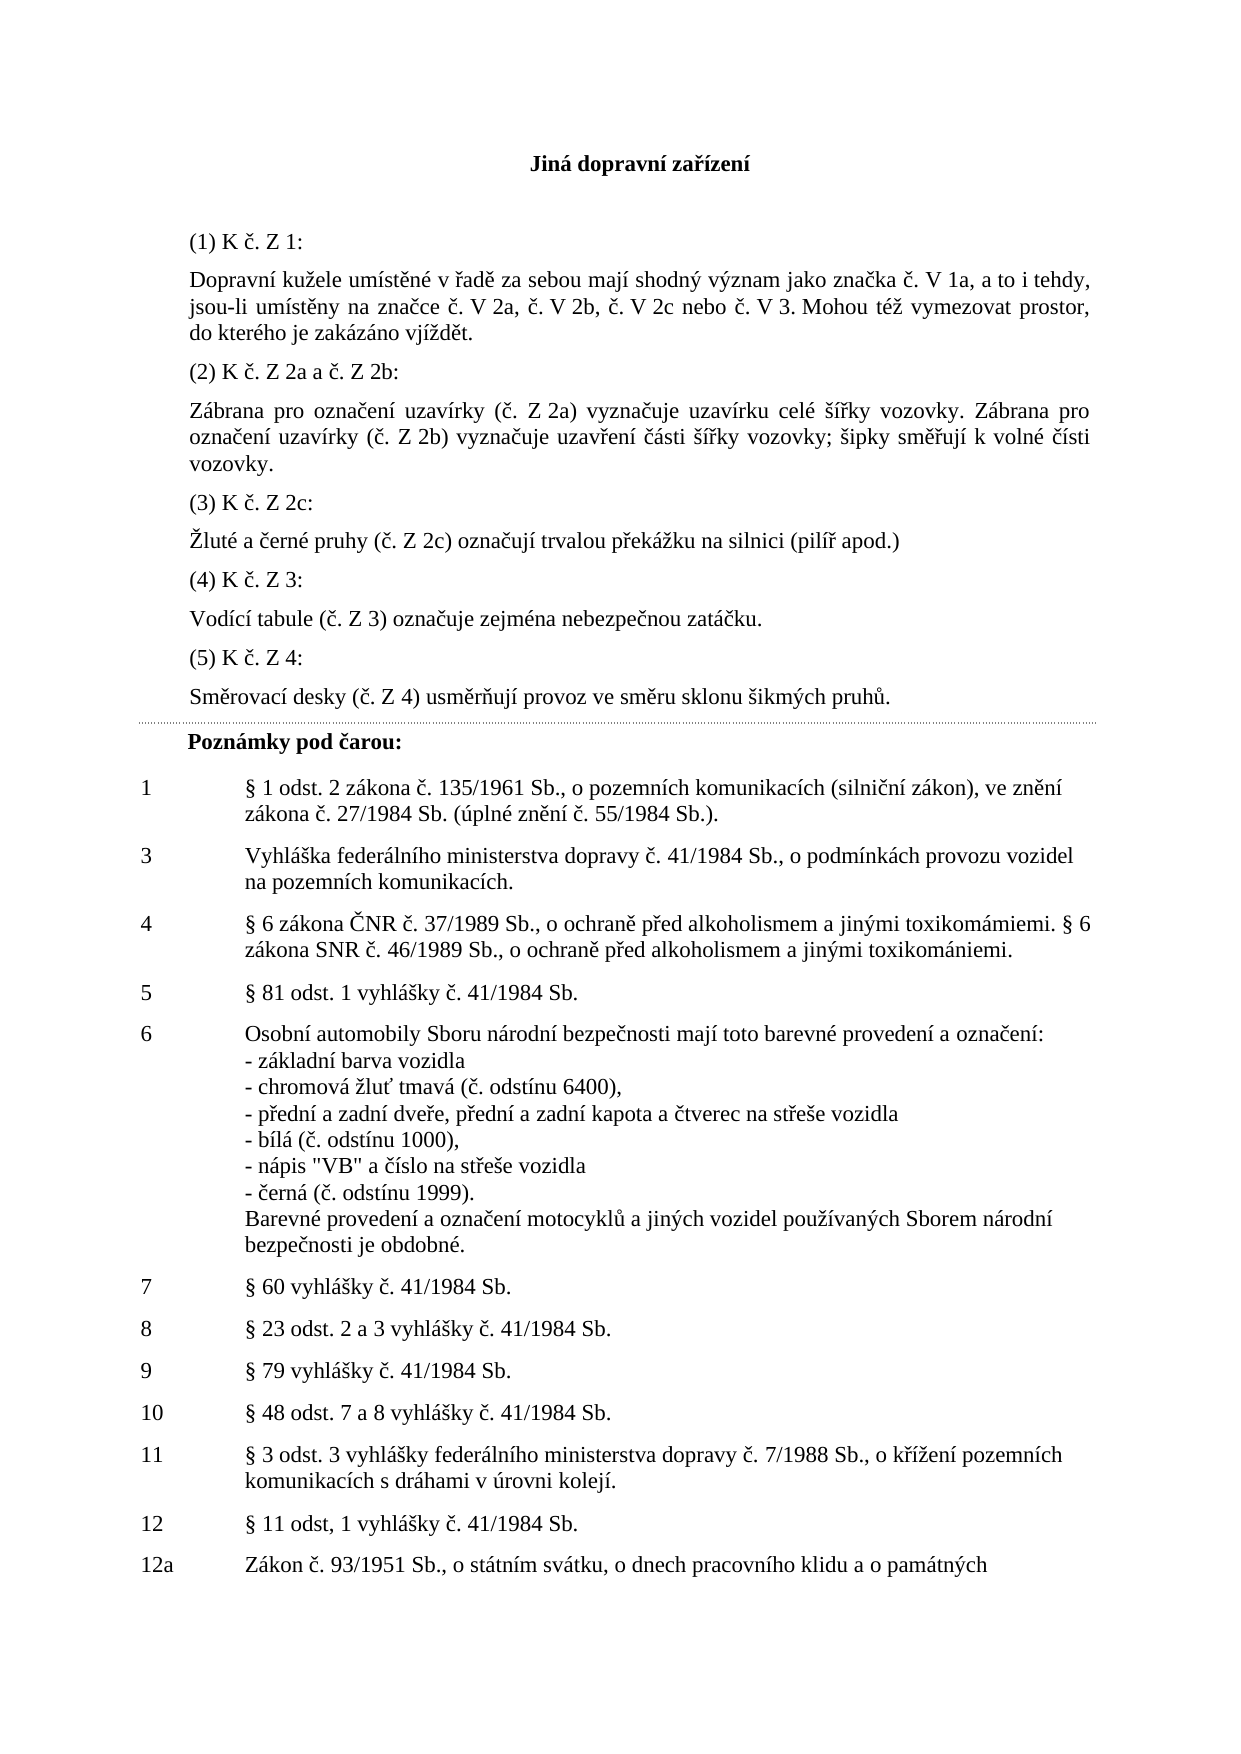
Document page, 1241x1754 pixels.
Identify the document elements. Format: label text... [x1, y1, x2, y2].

text (4) K č. Z 3: [189, 566, 1090, 593]
table_cell § 3 odst. 3 vyhlášky federálního ministerstva dopravy č. 7/1988 Sb., o křížení pozemních komunikacích s dráhami v úrovni kolejí. [187, 1440, 1097, 1508]
text (1) K č. Z 1: [189, 228, 1090, 254]
table_cell § 1 odst. 2 zákona č. 135/1961 Sb., o pozemních komunikacích (silniční zákon), ve znění zákona č. 27/1984 Sb. (úplné znění č. 55/1984 Sb.). [187, 772, 1097, 840]
table_cell § 11 odst, 1 vyhlášky č. 41/1984 Sb. [187, 1508, 1097, 1550]
text Jiná dopravní zařízení [189, 150, 1090, 176]
text Zábrana pro označení uzavírky (č. Z 2a) vyznačuje uzavírku celé šířky vozovky. Zábrana pro označení uzavírky (č. Z 2b) vyznačuje uzavření části šířky vozovky; šipky směřují k volné čísti vozovky. [189, 397, 1090, 476]
table_cell § 79 vyhlášky č. 41/1984 Sb. [187, 1356, 1097, 1398]
text (5) K č. Z 4: [189, 644, 1090, 670]
table_cell Vyhláška federálního ministerstva dopravy č. 41/1984 Sb., o podmínkách provozu vozidel na pozemních komunikacích. [187, 840, 1097, 909]
table_cell 12a [139, 1550, 187, 1592]
table_cell § 81 odst. 1 vyhlášky č. 41/1984 Sb. [187, 977, 1097, 1019]
table_cell 10 [139, 1398, 187, 1440]
table_cell 12 [139, 1508, 187, 1550]
table_cell 7 [139, 1272, 187, 1314]
table_cell 1 [139, 772, 187, 840]
text Dopravní kužele umístěné v řadě za sebou mají shodný význam jako značka č. V 1a, a to i tehdy, jsou-li umístěny na značce č. V 2a, č. V 2b, č. V 2c nebo č. V 3. Mohou též vymezovat prostor, do kterého je zakázáno vjíždět. [189, 267, 1090, 346]
table_header Poznámky pod čarou: [139, 722, 1097, 772]
text Žluté a černé pruhy (č. Z 2c) označují trvalou překážku na silnici (pilíř apod.) [189, 527, 1090, 554]
text (3) K č. Z 2c: [189, 488, 1090, 515]
table_cell 8 [139, 1314, 187, 1356]
table_cell § 48 odst. 7 a 8 vyhlášky č. 41/1984 Sb. [187, 1398, 1097, 1440]
table_cell 4 [139, 909, 187, 977]
text (2) K č. Z 2a a č. Z 2b: [189, 358, 1090, 384]
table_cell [187, 1550, 1097, 1592]
table_cell Osobní automobily Sboru národní bezpečnosti mají toto barevné provedení a označení: - základní barva vozidla - chromová žluť tmavá (č. odstínu 6400), - přední a zadní dveře, přední a zadní kapota a čtverec na střeše vozidla - bílá (č. odstínu 1000), - nápis "VB" a číslo na střeše vozidla - černá (č. odstínu 1999). Barevné provedení a označení motocyklů a jiných vozidel používaných Sborem národní bezpečnosti je obdobné. [187, 1019, 1097, 1272]
table_cell 11 [139, 1440, 187, 1508]
table_cell 6 [139, 1019, 187, 1272]
table_cell § 23 odst. 2 a 3 vyhlášky č. 41/1984 Sb. [187, 1314, 1097, 1356]
table_cell § 60 vyhlášky č. 41/1984 Sb. [187, 1272, 1097, 1314]
text Směrovací desky (č. Z 4) usměrňují provoz ve směru sklonu šikmých pruhů. [189, 683, 1090, 709]
table_cell 9 [139, 1356, 187, 1398]
table_cell 5 [139, 977, 187, 1019]
text Vodící tabule (č. Z 3) označuje zejména nebezpečnou zatáčku. [189, 605, 1090, 631]
table_cell § 6 zákona ČNR č. 37/1989 Sb., o ochraně před alkoholismem a jinými toxikomámiemi. § 6 zákona SNR č. 46/1989 Sb., o ochraně před alkoholismem a jinými toxikomániemi. [187, 909, 1097, 977]
table_cell 3 [139, 840, 187, 909]
